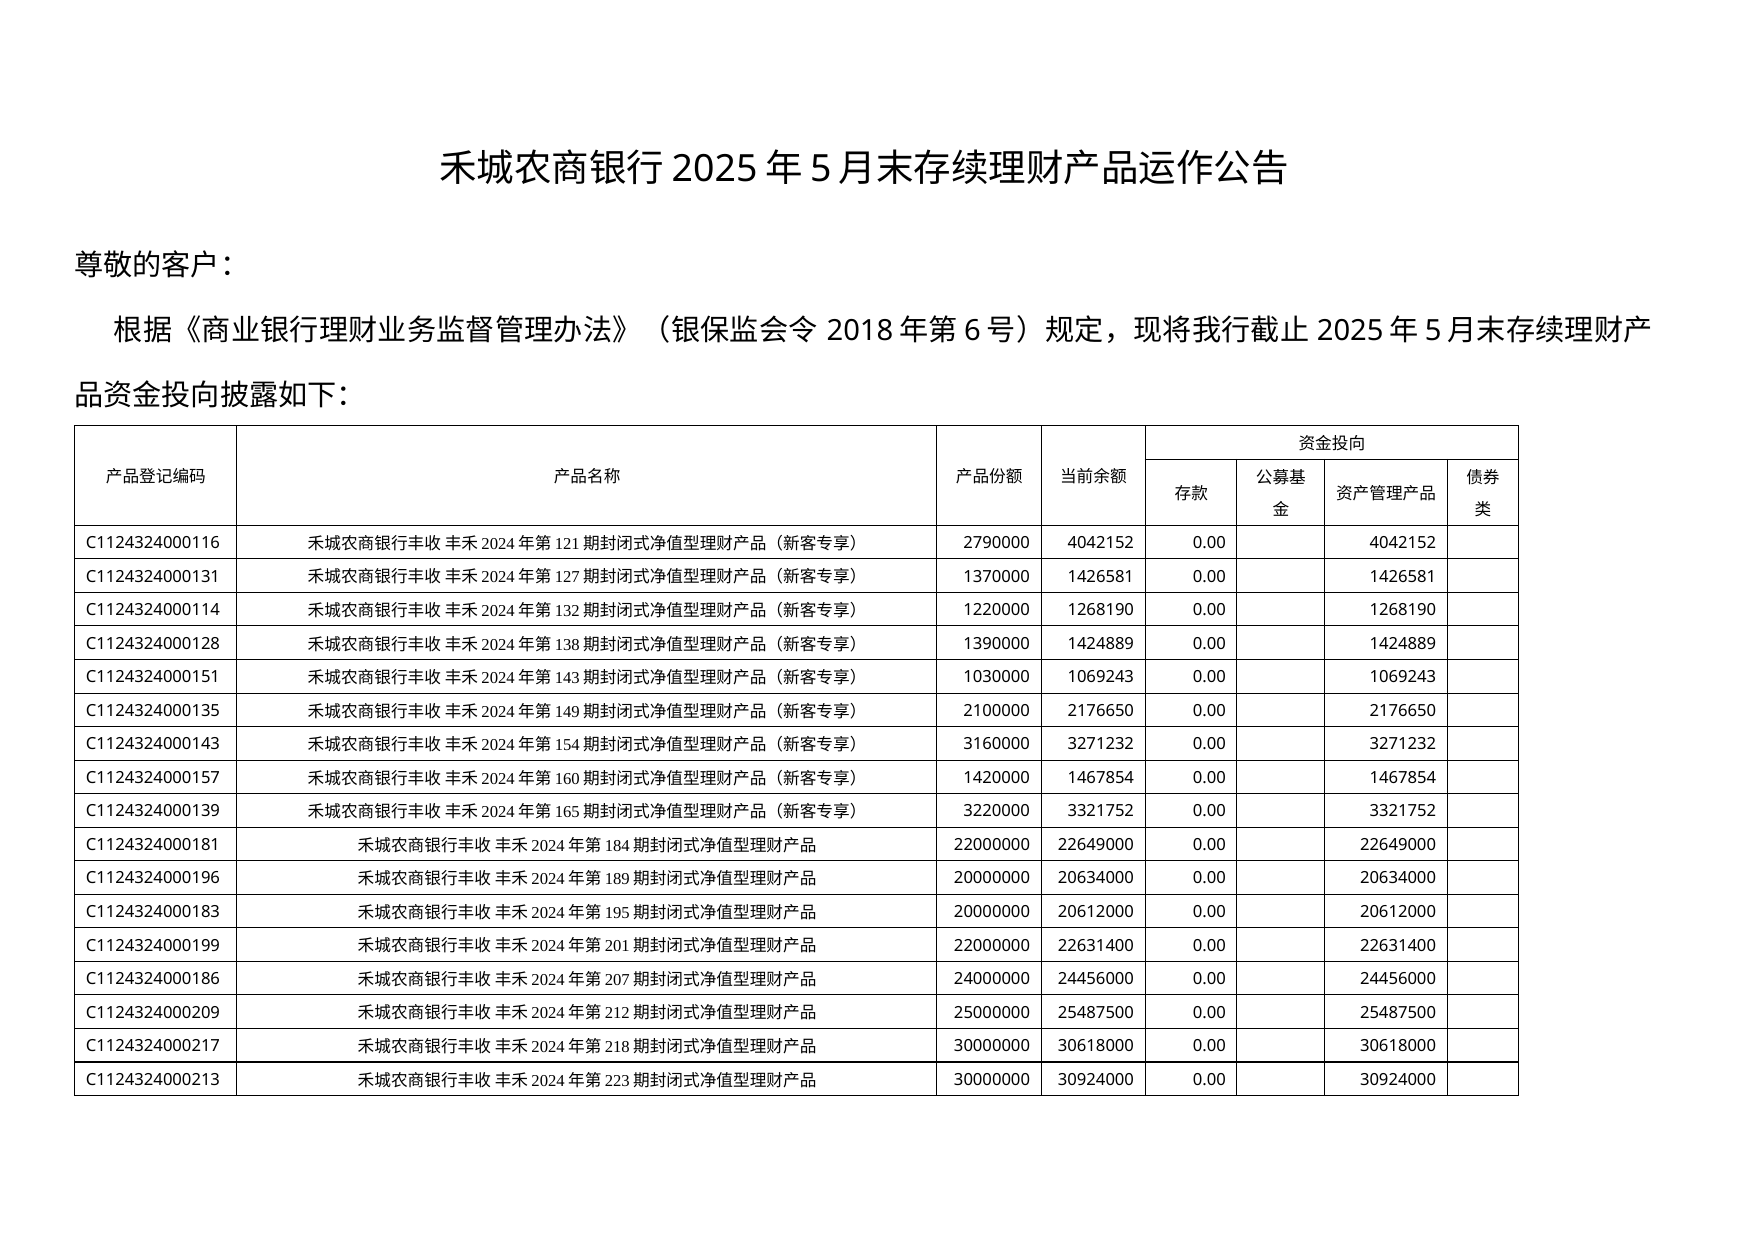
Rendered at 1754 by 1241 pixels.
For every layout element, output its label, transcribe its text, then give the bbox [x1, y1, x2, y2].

table_cell C1124324000181 [75, 828, 236, 860]
table_cell C1124324000139 [75, 794, 236, 827]
table_cell 20000000 [937, 895, 1041, 927]
table_cell 0.00 [1146, 727, 1236, 759]
table_cell [1237, 794, 1324, 827]
table_cell [1448, 559, 1518, 592]
table_cell 禾城农商银行丰收 丰禾2024年第207期封闭式净值型理财产品 [237, 962, 936, 994]
table_cell 1268190 [1325, 593, 1447, 625]
table_cell [1237, 526, 1324, 558]
table_cell C1124324000143 [75, 727, 236, 759]
table_cell [1448, 660, 1518, 692]
table_cell 禾城农商银行丰收 丰禾2024年第132期封闭式净值型理财产品（新客专享） [237, 593, 936, 625]
table_cell [1237, 727, 1324, 759]
table_cell 禾城农商银行丰收 丰禾2024年第127期封闭式净值型理财产品（新客专享） [237, 559, 936, 592]
table_cell 4042152 [1325, 526, 1447, 558]
table_cell 禾城农商银行丰收 丰禾2024年第223期封闭式净值型理财产品 [237, 1063, 936, 1095]
table_cell [1237, 761, 1324, 793]
table_cell C1124324000128 [75, 626, 236, 659]
table_header 产品份额 [937, 426, 1041, 525]
table_cell 20612000 [1325, 895, 1447, 927]
table_cell 0.00 [1146, 660, 1236, 692]
table_cell 资产管理产品 [1325, 460, 1447, 525]
table_cell C1124324000183 [75, 895, 236, 927]
table_cell C1124324000157 [75, 761, 236, 793]
table_cell 1424889 [1325, 626, 1447, 659]
table_cell C1124324000213 [75, 1063, 236, 1095]
table_cell 3271232 [1325, 727, 1447, 759]
table_cell 22649000 [1325, 828, 1447, 860]
table_cell 债券类 [1448, 460, 1518, 525]
table_cell 2100000 [937, 694, 1041, 726]
table_header 产品名称 [237, 426, 936, 525]
table_cell C1124324000114 [75, 593, 236, 625]
table_cell [1237, 828, 1324, 860]
table_cell [1448, 794, 1518, 827]
table_cell 0.00 [1146, 895, 1236, 927]
table_header 当前余额 [1042, 426, 1145, 525]
table_cell 1467854 [1042, 761, 1145, 793]
table_cell C1124324000131 [75, 559, 236, 592]
table_cell [1448, 626, 1518, 659]
table_cell 禾城农商银行丰收 丰禾2024年第189期封闭式净值型理财产品 [237, 861, 936, 894]
table_cell 0.00 [1146, 1029, 1236, 1061]
table_cell 30924000 [1325, 1063, 1447, 1095]
table_cell 0.00 [1146, 928, 1236, 961]
table_cell 0.00 [1146, 962, 1236, 994]
table_cell [1237, 995, 1324, 1028]
table_cell 20612000 [1042, 895, 1145, 927]
table_cell 1069243 [1042, 660, 1145, 692]
table_cell 0.00 [1146, 995, 1236, 1028]
table_cell 2176650 [1325, 694, 1447, 726]
table_cell 1268190 [1042, 593, 1145, 625]
table_cell [1237, 895, 1324, 927]
table_cell 2790000 [937, 526, 1041, 558]
table_cell 禾城农商银行丰收 丰禾2024年第212期封闭式净值型理财产品 [237, 995, 936, 1028]
table_cell 22649000 [1042, 828, 1145, 860]
table_cell 禾城农商银行丰收 丰禾2024年第201期封闭式净值型理财产品 [237, 928, 936, 961]
table_cell 22000000 [937, 828, 1041, 860]
table_cell 20634000 [1325, 861, 1447, 894]
table_cell [1448, 861, 1518, 894]
table_cell 禾城农商银行丰收 丰禾2024年第195期封闭式净值型理财产品 [237, 895, 936, 927]
table_cell 3160000 [937, 727, 1041, 759]
table_cell 0.00 [1146, 526, 1236, 558]
table_cell 1069243 [1325, 660, 1447, 692]
table_cell 存款 [1146, 460, 1236, 525]
table_cell 25000000 [937, 995, 1041, 1028]
table_cell 25487500 [1042, 995, 1145, 1028]
table_cell 30924000 [1042, 1063, 1145, 1095]
table_cell [1448, 593, 1518, 625]
table_cell 20000000 [937, 861, 1041, 894]
table_cell 24456000 [1325, 962, 1447, 994]
table_cell 22631400 [1042, 928, 1145, 961]
table_cell 禾城农商银行丰收 丰禾2024年第184期封闭式净值型理财产品 [237, 828, 936, 860]
table_cell [1237, 626, 1324, 659]
table_cell 0.00 [1146, 559, 1236, 592]
table_cell 3271232 [1042, 727, 1145, 759]
table_cell [1237, 861, 1324, 894]
table_cell 1370000 [937, 559, 1041, 592]
table_cell 0.00 [1146, 828, 1236, 860]
table_cell 3321752 [1042, 794, 1145, 827]
table_cell C1124324000196 [75, 861, 236, 894]
table_cell C1124324000186 [75, 962, 236, 994]
table_cell 1424889 [1042, 626, 1145, 659]
table_cell 3220000 [937, 794, 1041, 827]
table_cell 1030000 [937, 660, 1041, 692]
table_cell [1237, 694, 1324, 726]
table_cell 0.00 [1146, 694, 1236, 726]
table_cell 0.00 [1146, 794, 1236, 827]
table_cell 禾城农商银行丰收 丰禾2024年第165期封闭式净值型理财产品（新客专享） [237, 794, 936, 827]
table_cell 25487500 [1325, 995, 1447, 1028]
table_cell [1237, 928, 1324, 961]
table_cell 禾城农商银行丰收 丰禾2024年第160期封闭式净值型理财产品（新客专享） [237, 761, 936, 793]
table_cell 0.00 [1146, 861, 1236, 894]
table_cell C1124324000209 [75, 995, 236, 1028]
table_cell [1237, 962, 1324, 994]
table_cell 0.00 [1146, 593, 1236, 625]
table_cell C1124324000199 [75, 928, 236, 961]
table_header 资金投向 [1146, 426, 1518, 459]
table_header 产品登记编码 [75, 426, 236, 525]
table_cell 0.00 [1146, 1063, 1236, 1095]
table_cell 禾城农商银行丰收 丰禾2024年第143期封闭式净值型理财产品（新客专享） [237, 660, 936, 692]
table_cell C1124324000217 [75, 1029, 236, 1061]
table_cell 1390000 [937, 626, 1041, 659]
table_cell 24000000 [937, 962, 1041, 994]
table_cell [1448, 1029, 1518, 1061]
table_cell 0.00 [1146, 626, 1236, 659]
table_cell [1237, 559, 1324, 592]
table_cell 4042152 [1042, 526, 1145, 558]
table_cell 0.00 [1146, 761, 1236, 793]
table_cell [1448, 526, 1518, 558]
table_cell C1124324000116 [75, 526, 236, 558]
text 尊敬的客户： [74, 230, 1654, 295]
table_cell [1237, 1029, 1324, 1061]
table_cell 22000000 [937, 928, 1041, 961]
table_cell [1448, 1063, 1518, 1095]
text 根据《商业银行理财业务监督管理办法》（银保监会令2018年第6号）规定，现将我行截止2025年5月末存续理财产品资金投向披露如下： [74, 295, 1654, 425]
table_cell 禾城农商银行丰收 丰禾2024年第218期封闭式净值型理财产品 [237, 1029, 936, 1061]
table_cell [1448, 928, 1518, 961]
table_cell 1420000 [937, 761, 1041, 793]
table_cell C1124324000135 [75, 694, 236, 726]
table_cell [1448, 895, 1518, 927]
table_cell [1237, 593, 1324, 625]
table_cell 禾城农商银行丰收 丰禾2024年第121期封闭式净值型理财产品（新客专享） [237, 526, 936, 558]
table_cell 24456000 [1042, 962, 1145, 994]
table_cell 公募基金 [1237, 460, 1324, 525]
table_cell 30000000 [937, 1063, 1041, 1095]
table_cell 20634000 [1042, 861, 1145, 894]
table_cell 3321752 [1325, 794, 1447, 827]
table_cell [1448, 694, 1518, 726]
table_cell C1124324000151 [75, 660, 236, 692]
table_cell 禾城农商银行丰收 丰禾2024年第154期封闭式净值型理财产品（新客专享） [237, 727, 936, 759]
table_cell 禾城农商银行丰收 丰禾2024年第138期封闭式净值型理财产品（新客专享） [237, 626, 936, 659]
table_cell 22631400 [1325, 928, 1447, 961]
table_cell 1426581 [1042, 559, 1145, 592]
table_cell 30618000 [1042, 1029, 1145, 1061]
table_cell 1426581 [1325, 559, 1447, 592]
table_cell [1448, 962, 1518, 994]
table_cell [1448, 761, 1518, 793]
table_cell [1448, 828, 1518, 860]
table_cell 30000000 [937, 1029, 1041, 1061]
table_cell [1448, 727, 1518, 759]
table_cell 2176650 [1042, 694, 1145, 726]
table_cell [1237, 1063, 1324, 1095]
table_cell 1220000 [937, 593, 1041, 625]
table_cell 禾城农商银行丰收 丰禾2024年第149期封闭式净值型理财产品（新客专享） [237, 694, 936, 726]
table_cell 30618000 [1325, 1029, 1447, 1061]
text 禾城农商银行2025年5月末存续理财产品运作公告 [74, 133, 1654, 230]
table_cell 1467854 [1325, 761, 1447, 793]
table_cell [1448, 995, 1518, 1028]
table_cell [1237, 660, 1324, 692]
